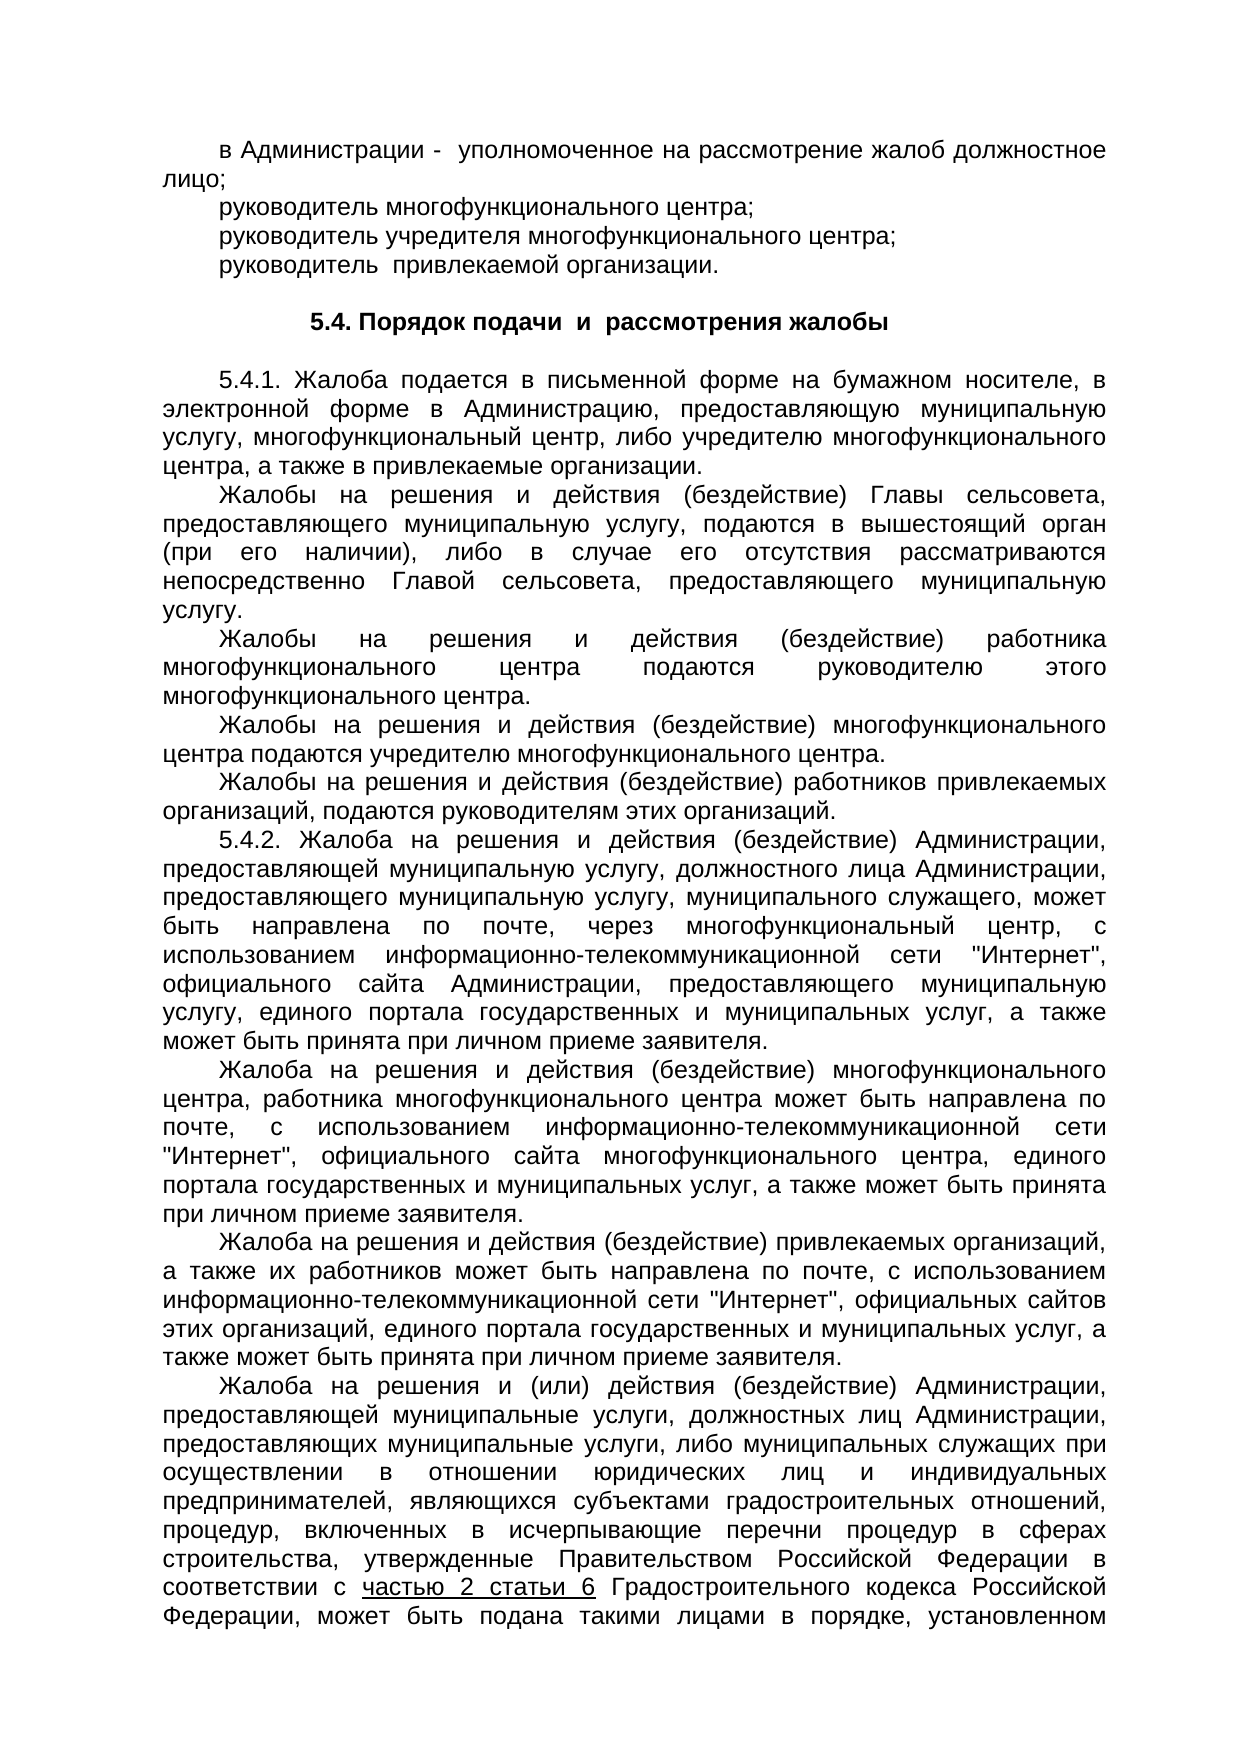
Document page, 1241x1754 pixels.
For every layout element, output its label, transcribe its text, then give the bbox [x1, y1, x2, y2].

text руководитель учредителя многофункционального центра; [162, 221, 1107, 250]
text Жалобы на решения и действия (бездействие) многофункционального центра подаются учредителю многофункционального центра. [162, 710, 1107, 767]
text руководитель привлекаемой организации. [162, 250, 1107, 279]
text Жалобы на решения и действия (бездействие) Главы сельсовета, предоставляющего муниципальную услугу, подаются в вышестоящий орган (при его наличии), либо в случае его отсутствия рассматриваются непосредственно Главой сельсовета, предоставляющего муниципальную услугу. [162, 480, 1107, 624]
text 5.4.1. Жалоба подается в письменной форме на бумажном носителе, в электронной форме в Администрацию, предоставляющую муниципальную услугу, многофункциональный центр, либо учредителю многофункционального центра, а также в привлекаемые организации. [162, 365, 1107, 480]
text Жалоба на решения и действия (бездействие) многофункционального центра, работника многофункционального центра может быть направлена по почте, с использованием информационно-телекоммуникационной сети "Интернет", официального сайта многофункционального центра, единого портала государственных и муниципальных услуг, а также может быть принята при личном приеме заявителя. [162, 1055, 1107, 1227]
text 5.4. Порядок подачи и рассмотрения жалобы [162, 307, 1107, 336]
text 5.4.2. Жалоба на решения и действия (бездействие) Администрации, предоставляющей муниципальную услугу, должностного лица Администрации, предоставляющего муниципальную услугу, муниципального служащего, может быть направлена по почте, через многофункциональный центр, с использованием информационно-телекоммуникационной сети "Интернет", официального сайта Администрации, предоставляющего муниципальную услугу, единого портала государственных и муниципальных услуг, а также может быть принята при личном приеме заявителя. [162, 825, 1107, 1055]
text Жалоба на решения и действия (бездействие) привлекаемых организаций, а также их работников может быть направлена по почте, с использованием информационно-телекоммуникационной сети "Интернет", официальных сайтов этих организаций, единого портала государственных и муниципальных услуг, а также может быть принята при личном приеме заявителя. [162, 1227, 1107, 1371]
text в Администрации - уполномоченное на рассмотрение жалоб должностное лицо; [162, 135, 1107, 192]
text Жалобы на решения и действия (бездействие) работника многофункционального центра подаются руководителю этого многофункционального центра. [162, 624, 1107, 710]
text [162, 1371, 1107, 1630]
text руководитель многофункционального центра; [162, 192, 1107, 221]
text Жалобы на решения и действия (бездействие) работников привлекаемых организаций, подаются руководителям этих организаций. [162, 767, 1107, 825]
